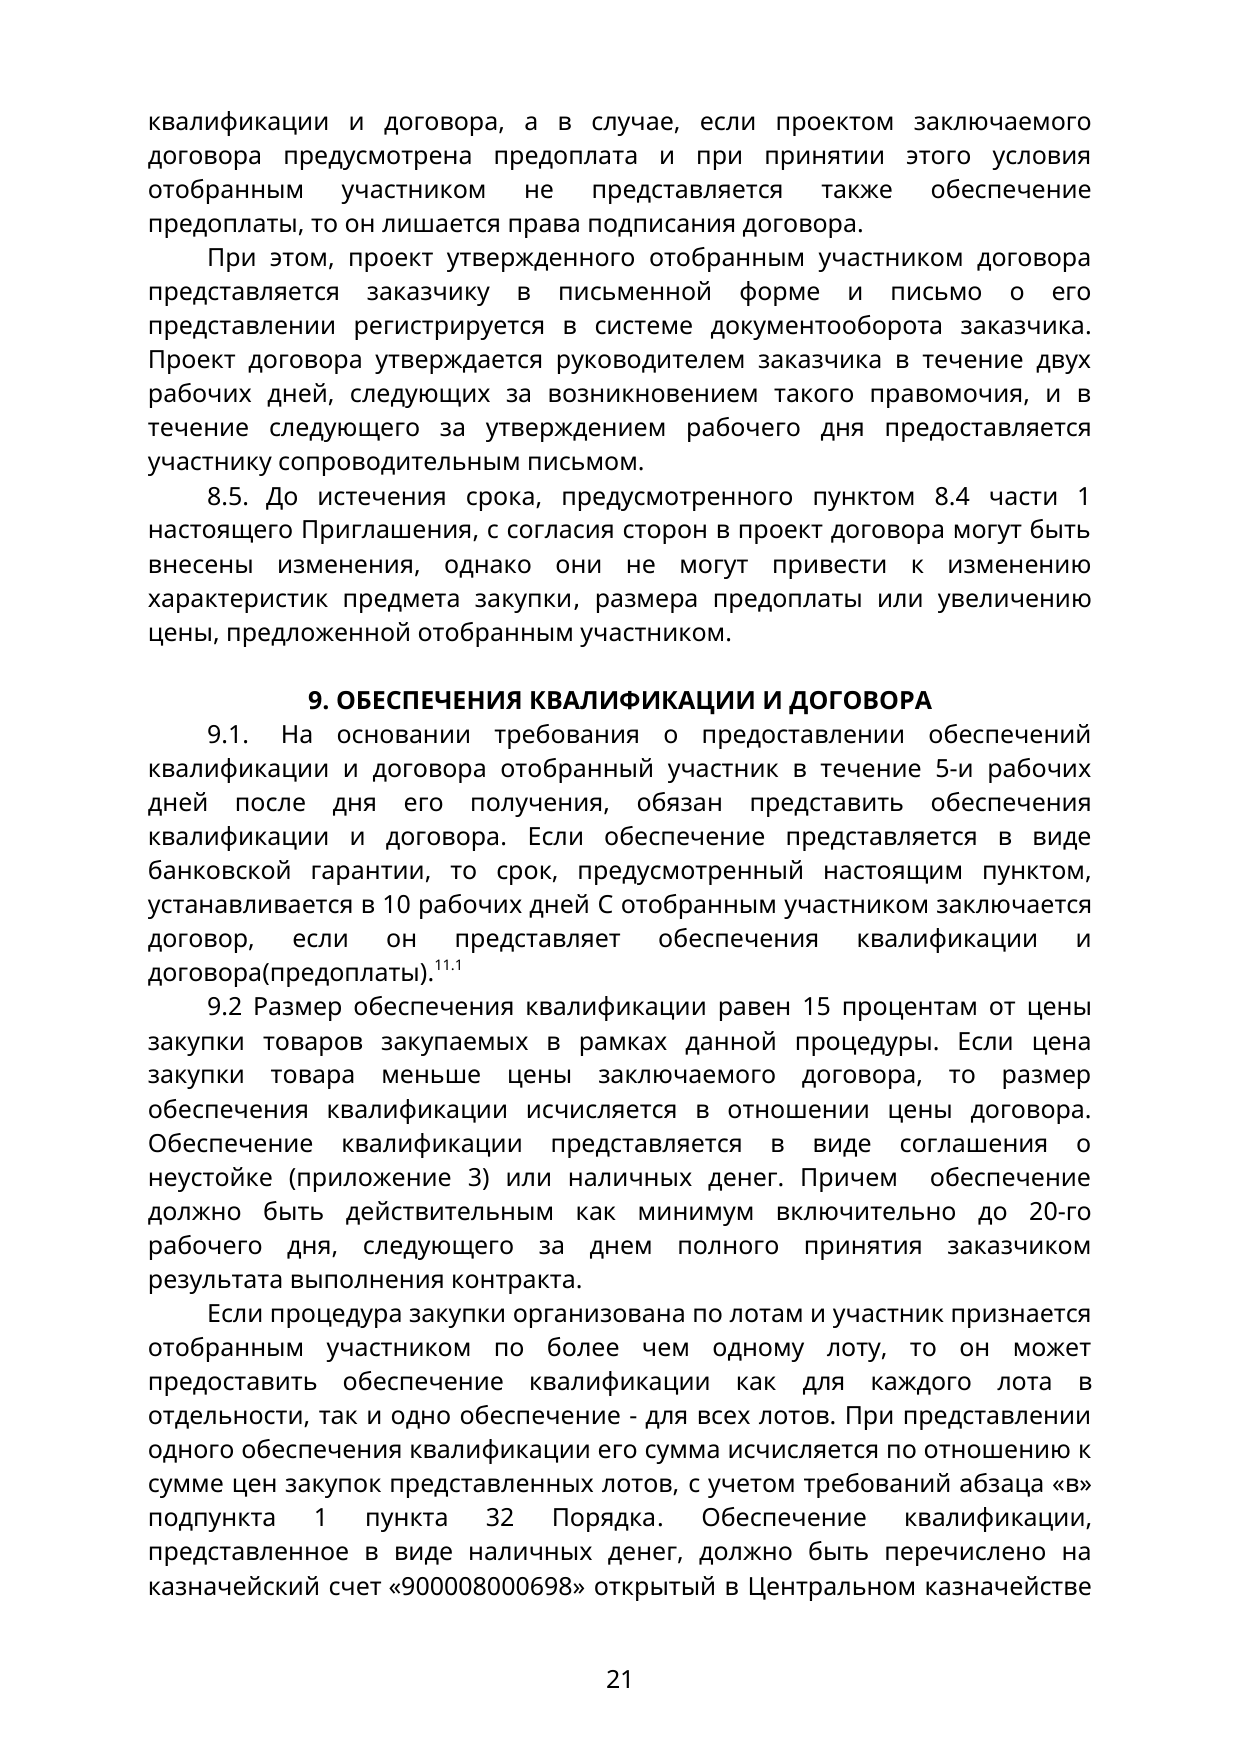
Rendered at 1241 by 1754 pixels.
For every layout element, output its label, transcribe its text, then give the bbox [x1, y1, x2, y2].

text 9.1. На основании требования о предоставлении обеспечений квалификации и договора отобранный участник в течение 5-и рабочих дней после дня его получения, обязан представить обеспечения квалификации и договора. Если обеспечение представляется в виде банковской гарантии, то срок, предусмотренный настоящим пунктом, устанавливается в 10 рабочих дней С отобранным участником заключается договор, если он представляет обеспечения квалификации и договора(предоплаты).11.1 [148, 717, 1092, 989]
text При этом, проект утвержденного отобранным участником договора представляется заказчику в письменной форме и письмо о его представлении регистрируется в системе документооборота заказчика. Проект договора утверждается руководителем заказчика в течение двух рабочих дней, следующих за возникновением такого правомочия, и в течение следующего за утверждением рабочего дня предоставляется участнику сопроводительным письмом. [148, 240, 1092, 478]
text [148, 103, 1092, 240]
text 9.2 Размер обеспечения квалификации равен 15 процентам от цены закупки товаров закупаемых в рамках данной процедуры. Если цена закупки товара меньше цены заключаемого договора, то размер обеспечения квалификации исчисляется в отношении цены договора. Обеспечение квалификации представляется в виде соглашения о неустойке (приложение 3) или наличных денег. Причем обеспечение должно быть действительным как минимум включительно до 20-го рабочего дня, следующего за днем полного принятия заказчиком результата выполнения контракта. [148, 989, 1092, 1296]
text 8.5. До истечения срока, предусмотренного пунктом 8.4 части 1 настоящего Приглашения, с согласия сторон в проект договора могут быть внесены изменения, однако они не могут привести к изменению характеристик предмета закупки, размера предоплаты или увеличению цены, предложенной отобранным участником. [148, 478, 1092, 648]
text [148, 1296, 1092, 1602]
text 9. ОБЕСПЕЧЕНИЯ КВАЛИФИКАЦИИ И ДОГОВОРА [148, 682, 1092, 717]
